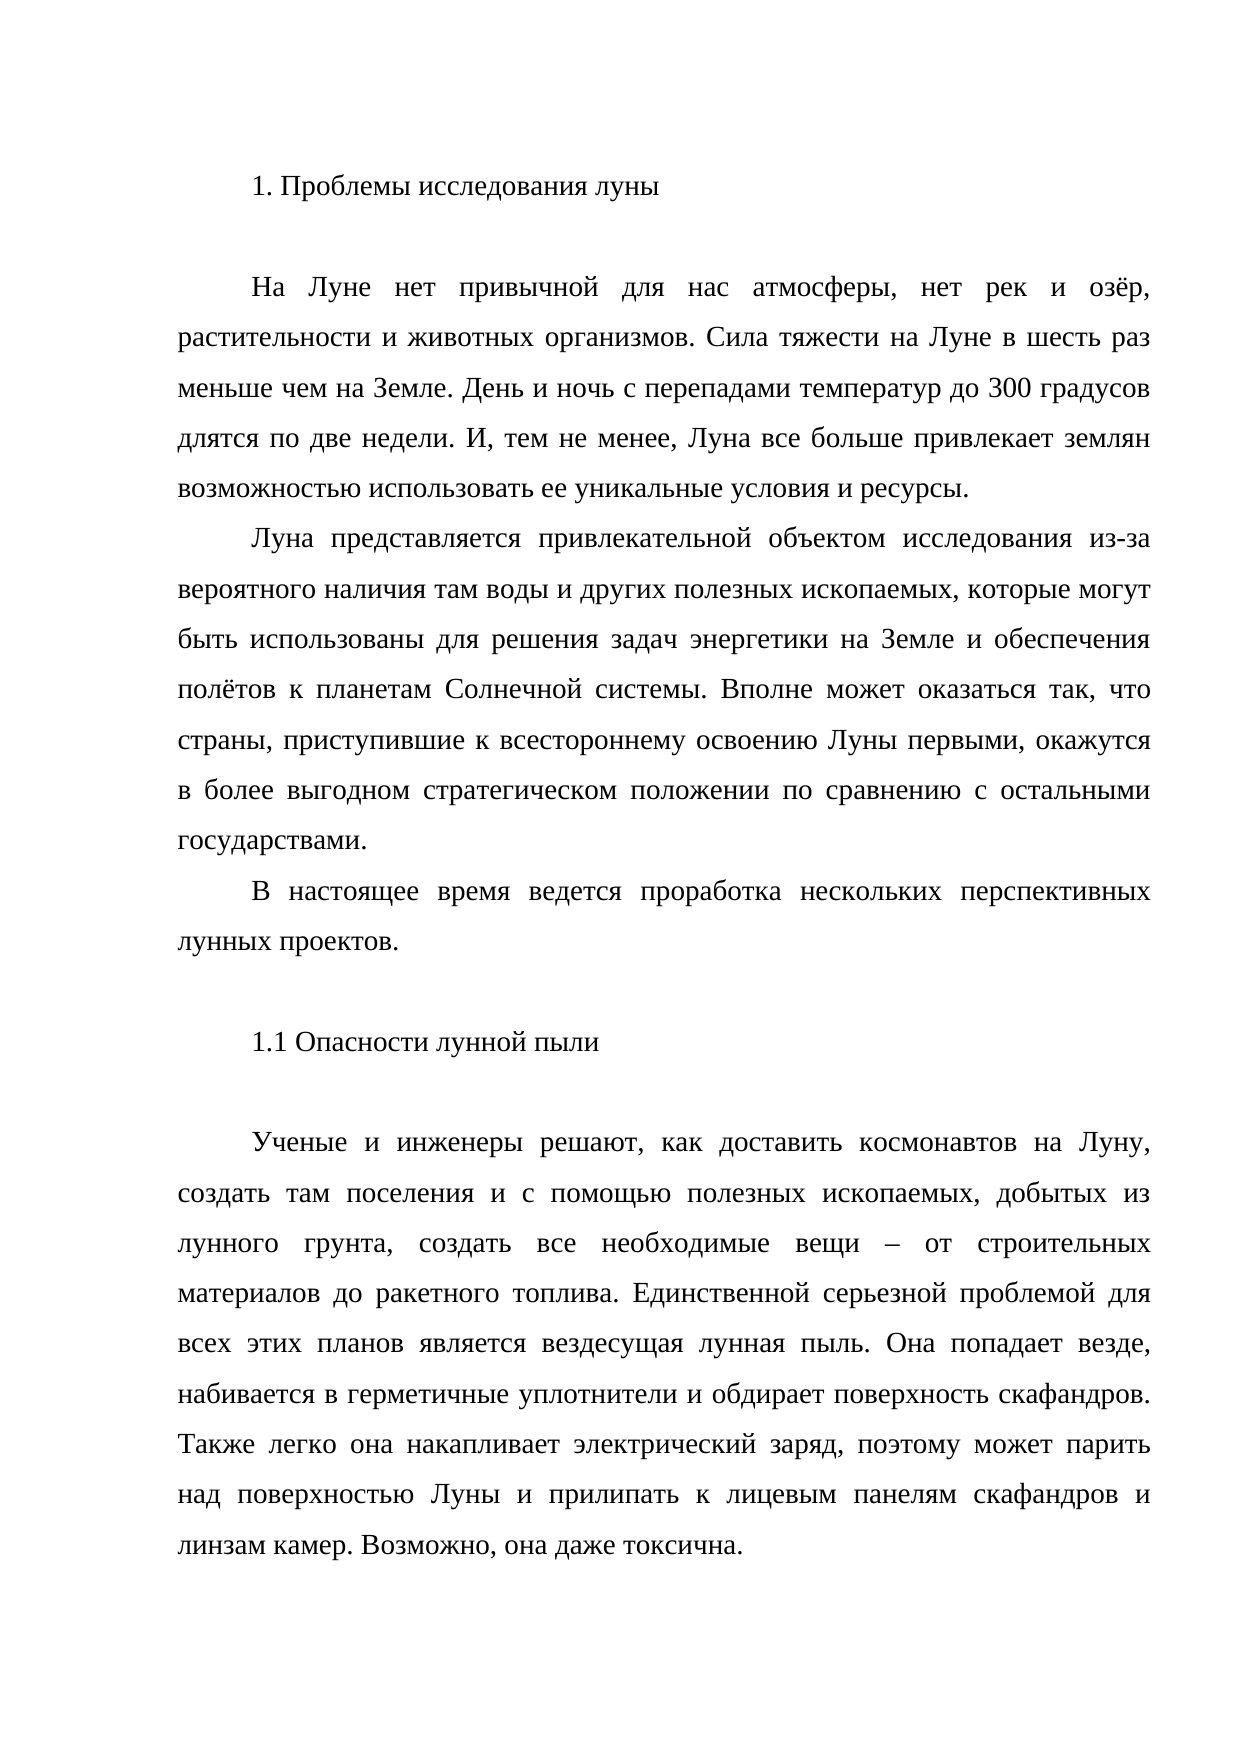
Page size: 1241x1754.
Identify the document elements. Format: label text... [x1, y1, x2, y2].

text 1. Проблемы исследования луны [177, 168, 1152, 202]
text Луна представляется привлекательной объектом исследования из-за вероятного наличия там воды и других полезных ископаемых, которые могут быть использованы для решения задач энергетики на Земле и обеспечения полётов к планетам Солнечной системы. Вполне может оказаться так, что страны, приступившие к всестороннему освоению Луны первыми, окажутся в более выгодном стратегическом положении по сравнению с остальными государствами. [177, 521, 1152, 856]
text 1.1 Опасности лунной пыли [177, 1024, 1152, 1057]
text В настоящее время ведется проработка нескольких перспективных лунных проектов. [177, 873, 1152, 957]
text Ученые и инженеры решают, как доставить космонавтов на Луну, создать там поселения и с помощью полезных ископаемых, добытых из лунного грунта, создать все необходимые вещи – от строительных материалов до ракетного топлива. Единственной серьезной проблемой для всех этих планов является вездесущая лунная пыль. Она попадает везде, набивается в герметичные уплотнители и обдирает поверхность скафандров. Также легко она накапливает электрический заряд, поэтому может парить над поверхностью Луны и прилипать к лицевым панелям скафандров и линзам камер. Возможно, она даже токсична. [177, 1124, 1152, 1560]
text На Луне нет привычной для нас атмосферы, нет рек и озёр, растительности и животных организмов. Сила тяжести на Луне в шесть раз меньше чем на Земле. День и ночь с перепадами температур до 300 градусов длятся по две недели. И, тем не менее, Луна все больше привлекает землян возможностью использовать ее уникальные условия и ресурсы. [177, 269, 1152, 504]
